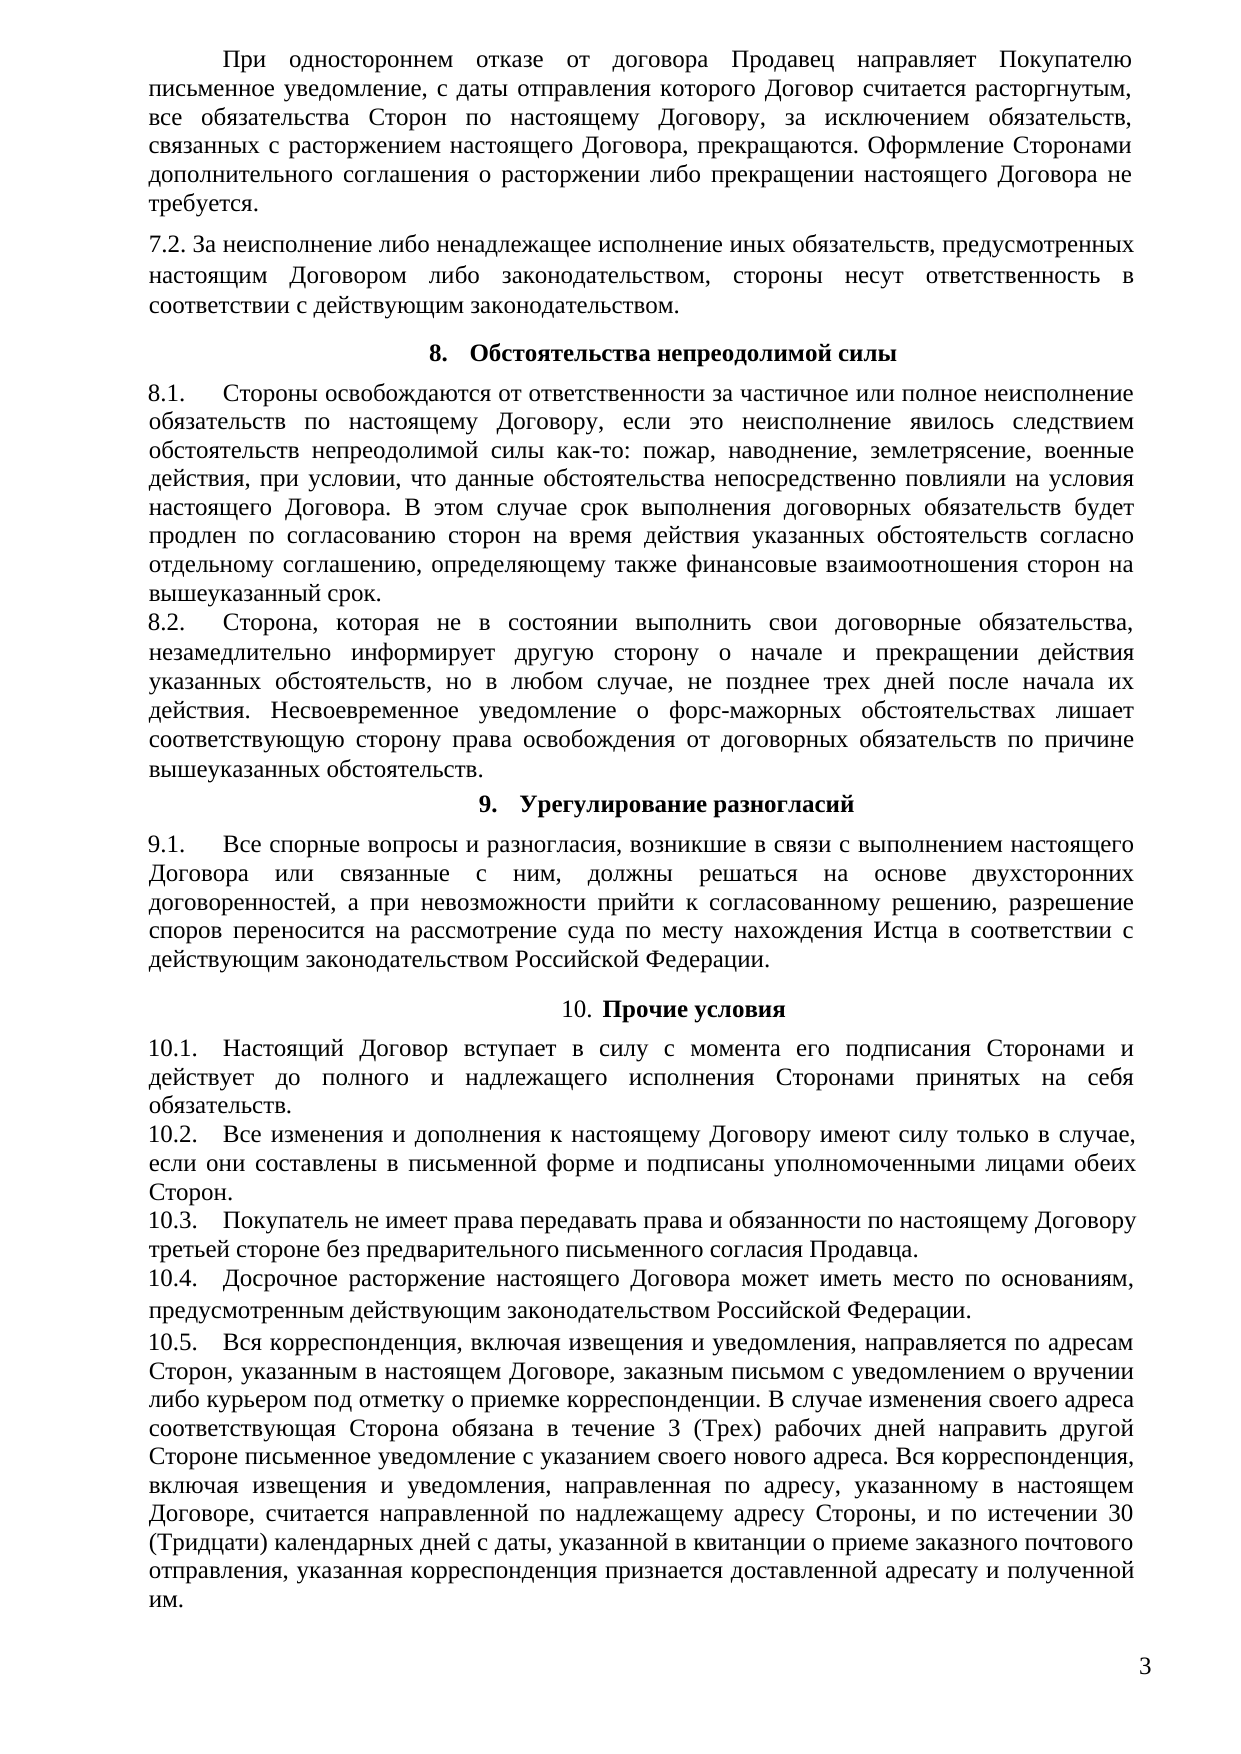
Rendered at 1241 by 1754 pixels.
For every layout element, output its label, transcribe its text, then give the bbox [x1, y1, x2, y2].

list Вся корреспонденция, включая извещения и уведомления, направляется по адресам Сторон, указанным в настоящем Договоре, заказным письмом с уведомлением о вручении либо курьером под отметку о приемке корреспонденции. В случае изменения своего адреса соответствующая Сторона обязана в течение 3 (Трех) рабочих дней направить другой Стороне письменное уведомление с указанием своего нового адреса. Вся корреспонденция, включая извещения и уведомления, направленная по адресу, указанному в настоящем Договоре, считается направленной по надлежащему адресу Стороны, и по истечении 30 (Тридцати) календарных дней с даты, указанной в квитанции о приеме заказного почтового отправления, указанная корреспонденция признается доставленной адресату и полученной им. [148, 1328, 1135, 1613]
list Все изменения и дополнения к настоящему Договору имеют силу только в случае, если они составлены в письменной форме и подписаны уполномоченными лицами обеих Сторон. [148, 1119, 1137, 1206]
text 7.2. За неисполнение либо ненадлежащее исполнение иных обязательств, предусмотренных настоящим Договором либо законодательством, стороны несут ответственность в соответствии с действующим законодательством. [148, 229, 1135, 319]
text При одностороннем отказе от договора Продавец направляет Покупателю письменное уведомление, с даты отправления которого Договор считается расторгнутым, все обязательства Сторон по настоящему Договору, за исключением обязательств, связанных с расторжением настоящего Договора, прекращаются. Оформление Сторонами дополнительного соглашения о расторжении либо прекращении настоящего Договора не требуется. [148, 44, 1133, 217]
list Покупатель не имеет права передавать права и обязанности по настоящему Договору третьей стороне без предварительного письменного согласия Продавца. [148, 1206, 1137, 1263]
list Настоящий Договор вступает в силу с момента его подписания Сторонами и действует до полного и надлежащего исполнения Сторонами принятых на себя обязательств. [148, 1033, 1135, 1119]
list Все спорные вопросы и разногласия, возникшие в связи с выполнением настоящего Договора или связанные с ним, должны решаться на основе двухсторонних договоренностей, а при невозможности прийти к согласованному решению, разрешение споров переносится на рассмотрение суда по месту нахождения Истца в соответствии с действующим законодательством Российской Федерации. [148, 829, 1135, 973]
list Досрочное расторжение настоящего Договора может иметь место по основаниям, предусмотренным действующим законодательством Российской Федерации. [148, 1263, 1135, 1324]
list Прочие условия [561, 1002, 1152, 1021]
list Стороны освобождаются от ответственности за частичное или полное неисполнение обязательств по настоящему Договору, если это неисполнение явилось следствием обстоятельств непреодолимой силы как-то: пожар, наводнение, землетрясение, военные действия, при условии, что данные обстоятельства непосредственно повлияли на условия настоящего Договора. В этом случае срок выполнения договорных обязательств будет продлен по согласованию сторон на время действия указанных обстоятельств согласно отдельному соглашению, определяющему также финансовые взаимоотношения сторон на вышеуказанный срок. [148, 378, 1135, 606]
list Обстоятельства непреодолимой силы [429, 347, 1152, 366]
list Сторона, которая не в состоянии выполнить свои договорные обязательства, незамедлительно информирует другую сторону о начале и прекращении действия указанных обстоятельств, но в любом случае, не позднее трех дней после начала их действия. Несвоевременное уведомление о форс-мажорных обстоятельствах лишает соответствующую сторону права освобождения от договорных обязательств по причине вышеуказанных обстоятельств. [148, 607, 1135, 782]
list Урегулирование разногласий [478, 798, 1152, 817]
